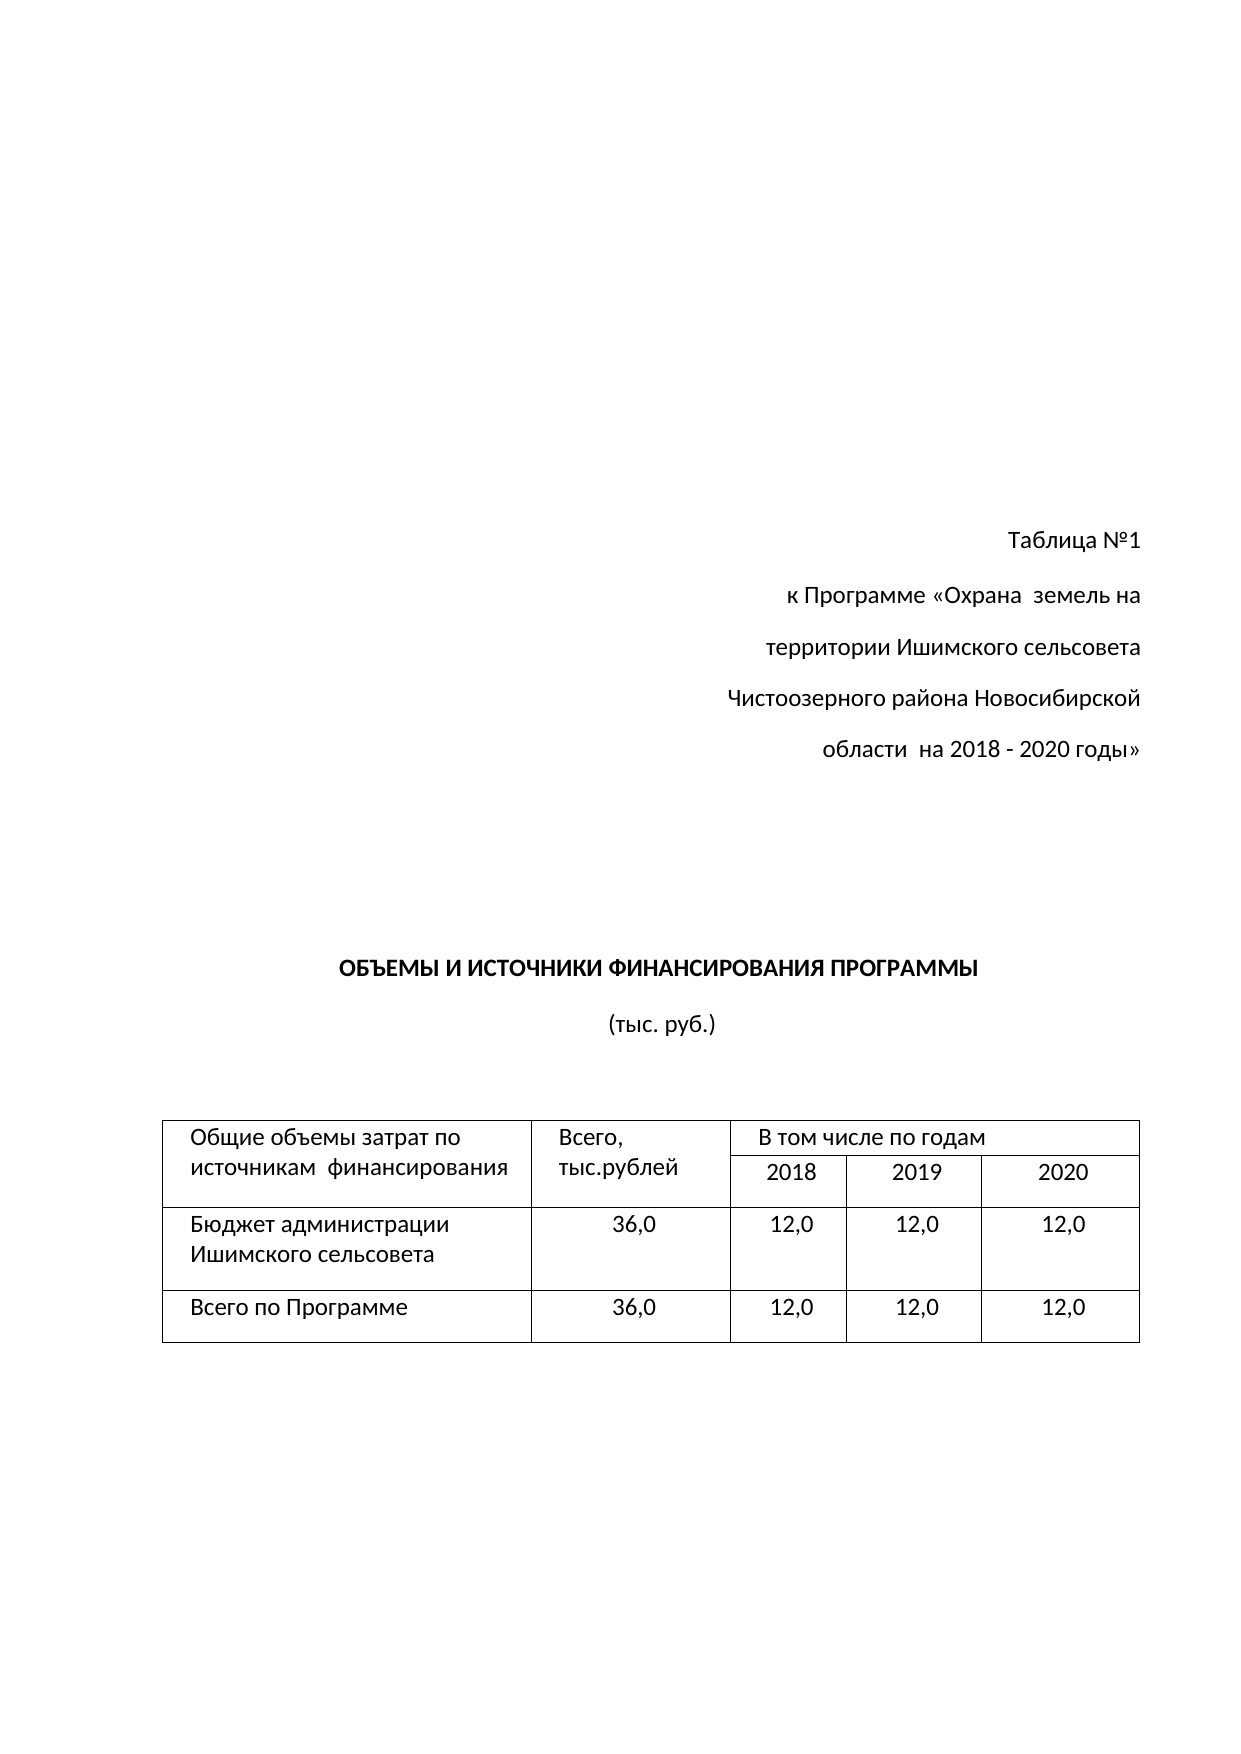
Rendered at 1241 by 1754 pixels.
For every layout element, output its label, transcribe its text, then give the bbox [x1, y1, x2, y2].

table_cell 36,0 [532, 1208, 730, 1290]
table_cell Всего по Программе [163, 1291, 531, 1342]
table_header Общие объемы затрат по источникам финансирования [163, 1121, 531, 1207]
table_header В том числе по годам [731, 1121, 1139, 1154]
text ОБЪЕМЫ И ИСТОЧНИКИ ФИНАНСИРОВАНИЯ ПРОГРАММЫ [177, 952, 1141, 983]
text к Программе «Охрана земель на [177, 579, 1141, 610]
text территории Ишимского сельсовета [177, 631, 1141, 661]
table_cell 12,0 [982, 1291, 1139, 1342]
table_cell Бюджет администрации Ишимского сельсовета [163, 1208, 531, 1290]
table_cell 12,0 [982, 1208, 1139, 1290]
text Таблица №1 [177, 524, 1141, 554]
table_cell 12,0 [731, 1208, 846, 1290]
text области на 2018 - 2020 годы» [177, 734, 1141, 764]
table_cell 12,0 [847, 1291, 981, 1342]
table_cell 2019 [847, 1156, 981, 1207]
text Чистоозерного района Новосибирской [177, 682, 1141, 713]
table_cell 12,0 [731, 1291, 846, 1342]
table_header Всего, тыс.рублей [532, 1121, 730, 1207]
table_cell 12,0 [847, 1208, 981, 1290]
text (тыс. руб.) [177, 1008, 1141, 1039]
table_cell 36,0 [532, 1291, 730, 1342]
table_cell 2020 [982, 1156, 1139, 1207]
table_cell 2018 [731, 1156, 846, 1207]
